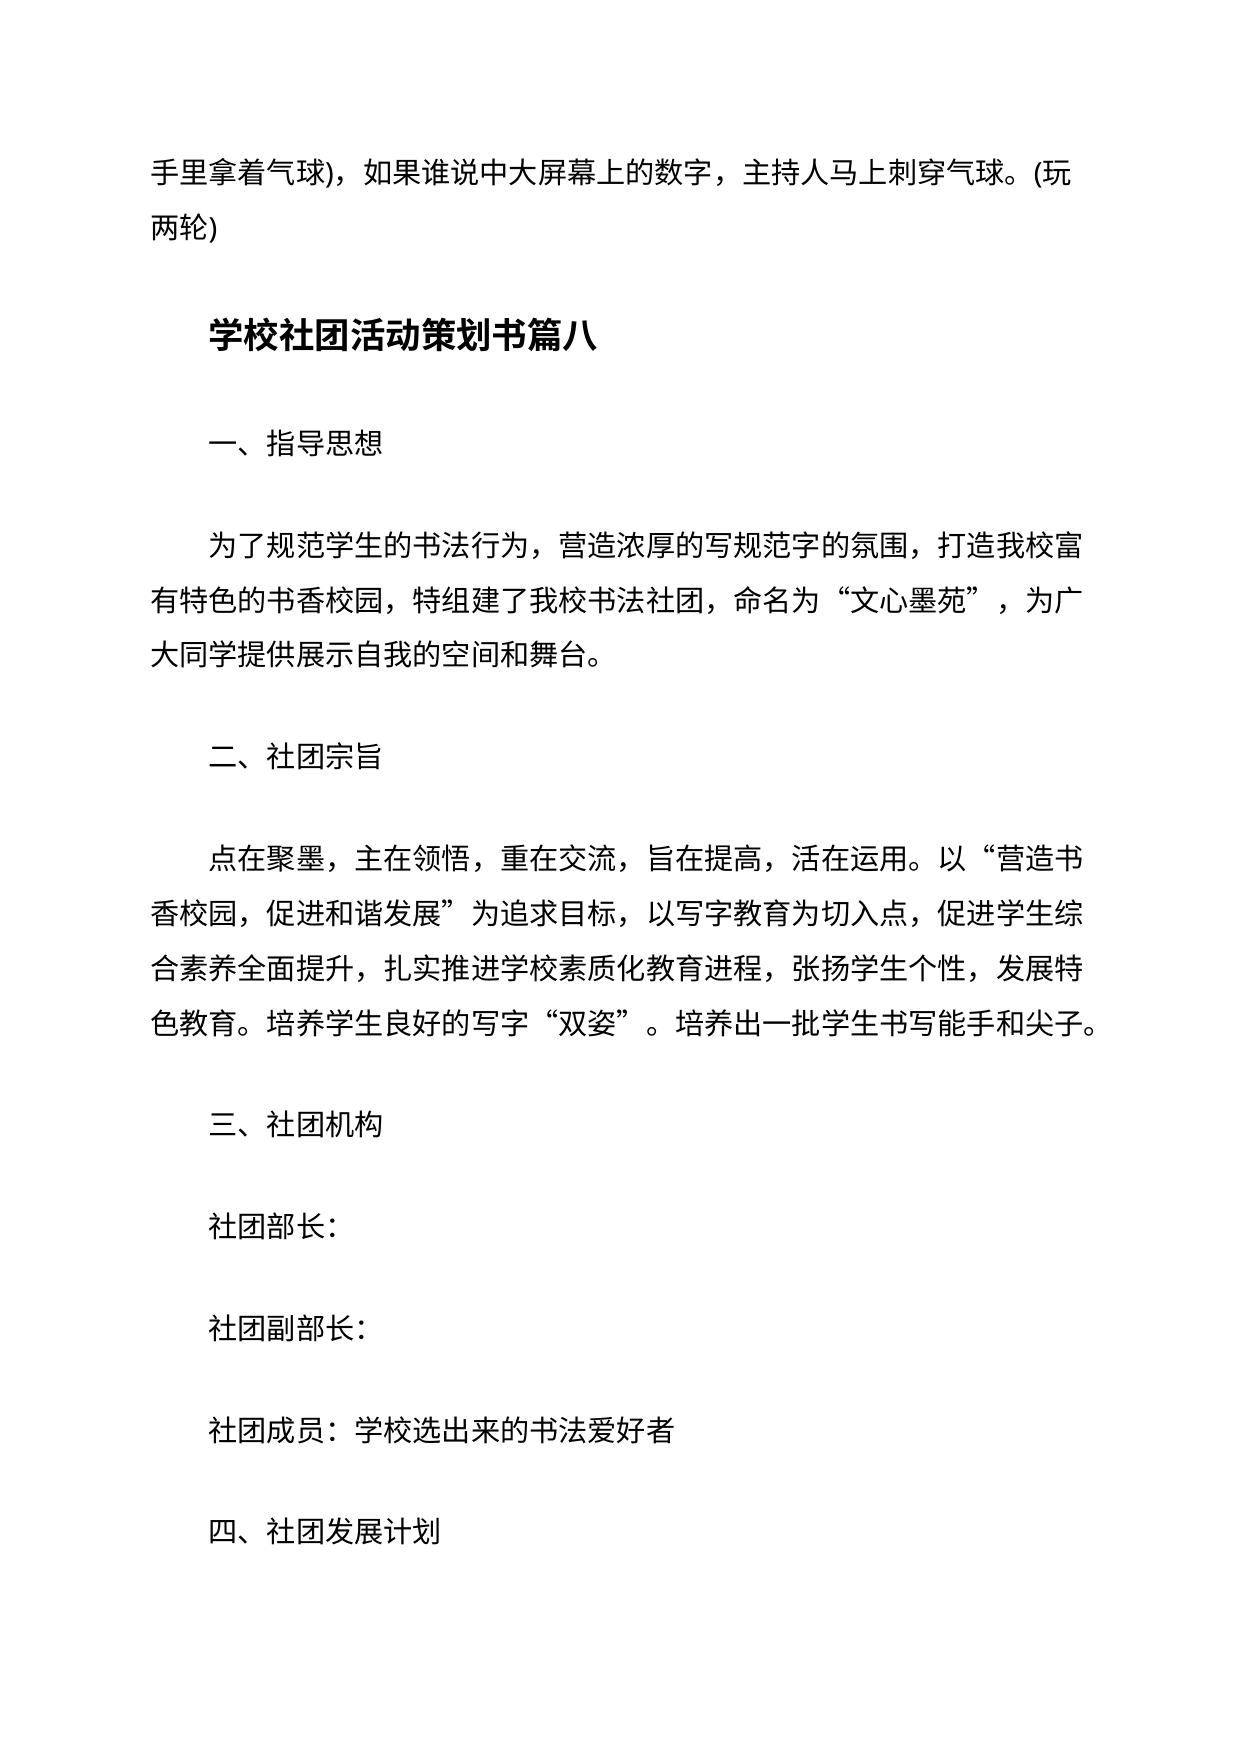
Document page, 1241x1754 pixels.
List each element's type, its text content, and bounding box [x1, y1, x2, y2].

text 社团部长： [150, 1204, 1090, 1246]
text 点在聚墨，主在领悟，重在交流，旨在提高，活在运用。以“营造书香校园，促进和谐发展”为追求目标，以写字教育为切入点，促进学生综合素养全面提升，扎实推进学校素质化教育进程，张扬学生个性，发展特色教育。培养学生良好的写字“双姿”。培养出一批学生书写能手和尖子。 [150, 836, 1090, 1042]
text 三、社团机构 [150, 1102, 1090, 1144]
text 二、社团宗旨 [150, 734, 1090, 776]
text 一、指导思想 [150, 420, 1090, 463]
text 社团副部长： [150, 1306, 1090, 1348]
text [150, 150, 1090, 247]
text 学校社团活动策划书篇八 [150, 307, 1090, 358]
text 社团成员：学校选出来的书法爱好者 [150, 1407, 1090, 1449]
text 四、社团发展计划 [150, 1509, 1090, 1551]
text 为了规范学生的书法行为，营造浓厚的写规范字的氛围，打造我校富有特色的书香校园，特组建了我校书法社团，命名为“文心墨苑”，为广大同学提供展示自我的空间和舞台。 [150, 522, 1090, 674]
